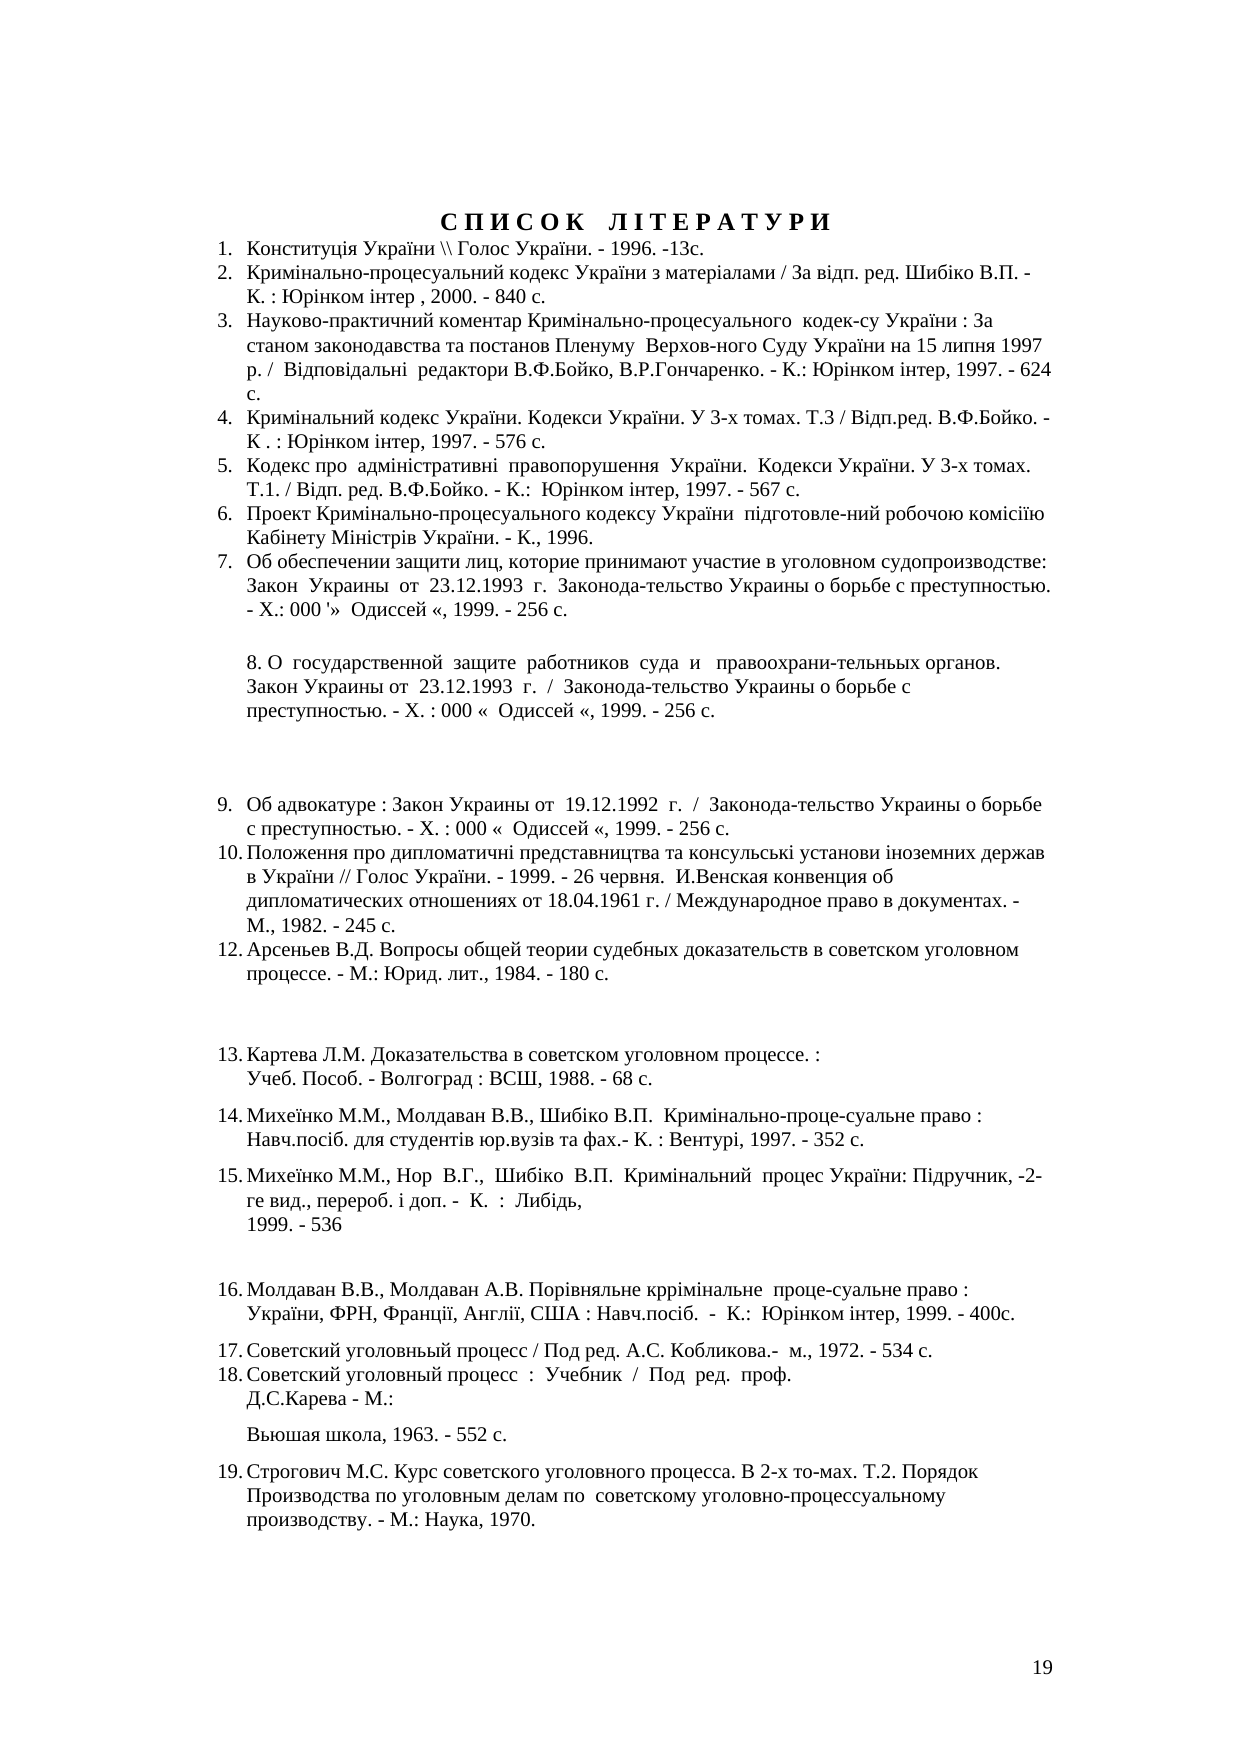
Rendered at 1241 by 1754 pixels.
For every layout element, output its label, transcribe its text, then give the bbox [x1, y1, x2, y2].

list 1. Конституція України \\ Голос України. - 1996. -13с. [217, 236, 1053, 260]
list 13. Картева Л.М. Доказательства в советском уголовном процессе. : [217, 1042, 1053, 1066]
list 16. Молдаван В.В., Молдаван А.В. Порівняльне кррімінальне проце-суальне право : [217, 1277, 1053, 1301]
list Навч.посіб. для студентів юр.вузів та фах.- К. : Вентурі, 1997. - 352 с. [246, 1127, 1053, 1151]
list 10. Положення про дипломатичні представництва та консульські установи іноземних держав в України // Голос України. - 1999. - 26 червня. И.Венская конвенция об дипломатических отношениях от 18.04.1961 г. / Международное право в документах. - М., 1982. - 245 с. [217, 840, 1053, 937]
list України, ФРН, Франції, Англії, США : Навч.посіб. - К.: Юрінком інтер, 1999. - 400с. [246, 1301, 1053, 1325]
list 18. Советский уголовный процесс : Учебник / Под ред. проф. [217, 1362, 1053, 1386]
list 1999. - 536 [246, 1212, 1053, 1236]
list 14. Михеїнко М.М., Молдаван В.В., Шибіко В.П. Кримінально-проце-суальне право : [217, 1103, 1053, 1127]
list 6. Проект Кримінально-процесуального кодексу України підготовле-ний робочою комісіїю Кабінету Міністрів України. - К., 1996. [217, 501, 1053, 549]
list 12. Арсеньев В.Д. Вопросы общей теории судебных доказательств в советском уголовном процессе. - М.: Юрид. лит., 1984. - 180 с. [217, 937, 1053, 985]
list 19. Строгович М.С. Курс советского уголовного процесса. В 2-х то-мах. Т.2. Порядок Производства по уголовным делам по советскому уголовно-процессуальному производству. - М.: Наука, 1970. [217, 1459, 1053, 1531]
list 8. О государственной защите работников суда и правоохрани-тельньых органов. Закон Украины от 23.12.1993 г. / Законода-тельство Украины о борьбе с преступностью. - X. : 000 « Одиссей «, 1999. - 256 с. [246, 650, 1053, 722]
subtitle С П И С О К Л І Т Е Р А Т У Р И [187, 207, 1053, 236]
list 2. Кримінально-процесуальний кодекс України з матеріалами / За відп. ред. Шибіко В.П. - К. : Юрінком інтер , 2000. - 840 с. [217, 260, 1053, 308]
list 7. Об обеспечении защити лиц, которие принимают участие в уголовном судопроизводстве: Закон Украины от 23.12.1993 г. Законода-тельство Украины о борьбе с преступностью. - X.: 000 '» Одиссей «, 1999. - 256 с. [217, 549, 1053, 621]
list 4. Кримінальний кодекс України. Кодекси України. У 3-х томах. Т.3 / Відп.ред. В.Ф.Бойко. - К . : Юрінком інтер, 1997. - 576 с. [217, 405, 1053, 453]
list 17. Советский уголовньый процесс / Под ред. А.С. Кобликова.- м., 1972. - 534 с. [217, 1337, 1053, 1362]
list 15. Михеїнко М.М., Нор В.Г., Шибіко В.П. Кримінальний процес України: Підручник, -2-ге вид., перероб. і доп. - К. : Либідь, [217, 1163, 1053, 1212]
list 9. Об адвокатуре : Закон Украины от 19.12.1992 г. / Законода-тельство Украины о борьбе с преступностью. - X. : 000 « Одиссей «, 1999. - 256 с. [217, 792, 1053, 840]
list Д.С.Карева - М.: [246, 1386, 1053, 1410]
list 5. Кодекс про адміністративні правопорушення України. Кодекси України. У 3-х томах. Т.1. / Відп. ред. В.Ф.Бойко. - К.: Юрінком інтер, 1997. - 567 с. [217, 453, 1053, 501]
list Учеб. Пособ. - Волгоград : ВСШ, 1988. - 68 с. [246, 1066, 1053, 1090]
list 3. Науково-практичний коментар Кримінально-процесуального кодек-су України : За станом законодавства та постанов Пленуму Верхов-ного Суду України на 15 липня 1997 р. / Відповідальні редактори В.Ф.Бойко, В.Р.Гончаренко. - К.: Юрінком інтер, 1997. - 624 с. [217, 308, 1053, 405]
list Вьюшая школа, 1963. - 552 с. [246, 1422, 1053, 1446]
